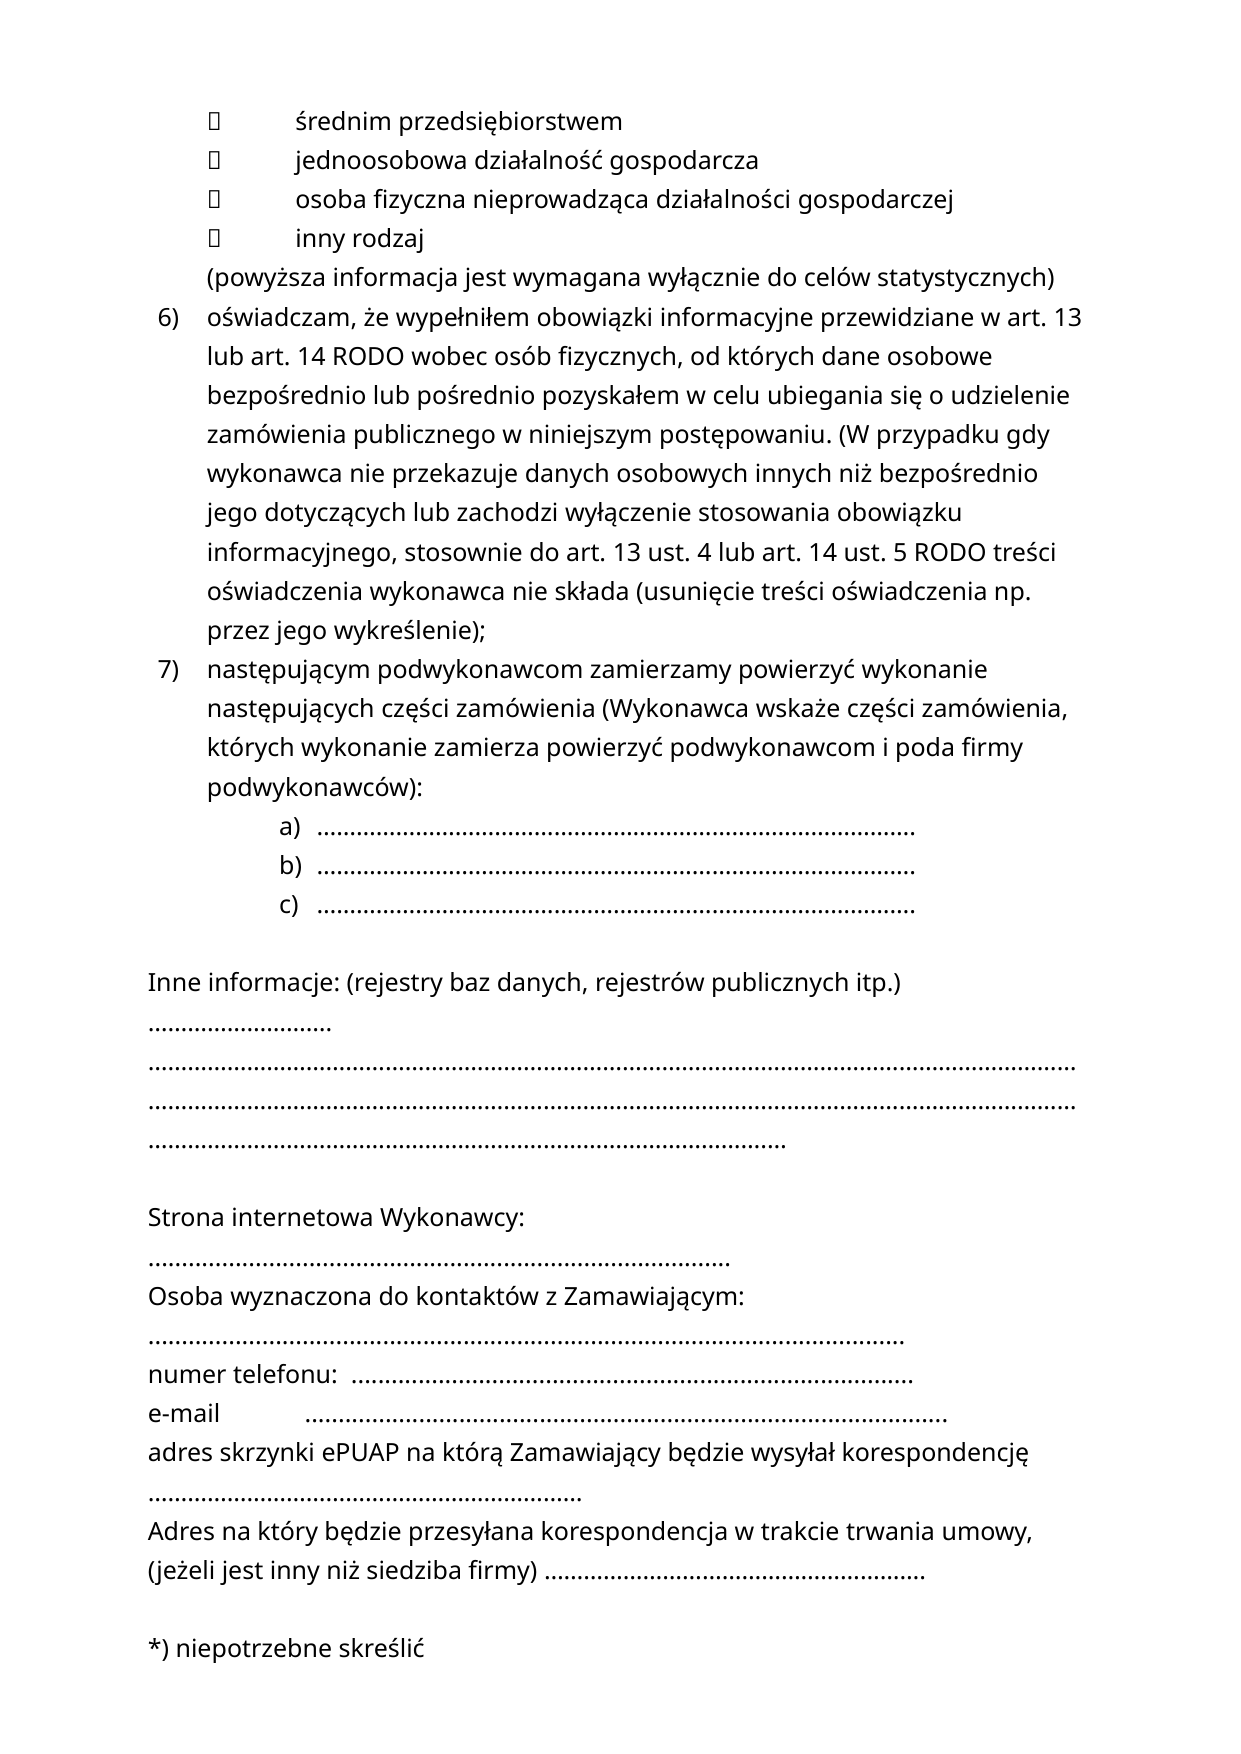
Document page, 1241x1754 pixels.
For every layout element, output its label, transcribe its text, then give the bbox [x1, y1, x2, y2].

text ....................................................................................... [148, 1239, 1085, 1273]
text  inny rodzaj [207, 221, 1093, 255]
text ………………………………………………………… [148, 1474, 1196, 1508]
list ………………………………………………………………………………. [279, 808, 1093, 842]
text Osoba wyznaczona do kontaktów z Zamawiającym: [148, 1278, 1093, 1312]
text Strona internetowa Wykonawcy: [148, 1200, 1085, 1234]
text *) niepotrzebne skreślić [148, 1631, 1093, 1665]
list następującym podwykonawcom zamierzamy powierzyć wykonanie następujących części zamówienia (Wykonawca wskaże części zamówienia, których wykonanie zamierza powierzyć podwykonawcom i poda firmy podwykonawców): [157, 652, 1093, 803]
text  jednoosobowa działalność gospodarcza [207, 143, 1093, 177]
text ................................................................................................................. [148, 1318, 1085, 1352]
list ………………………………………………………………………………. [279, 887, 1093, 921]
text adres skrzynki ePUAP na którą Zamawiający będzie wysyłał korespondencję [148, 1435, 1196, 1469]
list ………………………………………………………………………………. [279, 848, 1093, 882]
text Adres na który będzie przesyłana korespondencja w trakcie trwania umowy, (jeżeli jest inny niż siedziba firmy) …………………………………………………. [148, 1513, 1093, 1587]
text Inne informacje: (rejestry baz danych, rejestrów publicznych itp.) [148, 965, 1085, 999]
list oświadczam, że wypełniłem obowiązki informacyjne przewidziane w art. 13 lub art. 14 RODO wobec osób fizycznych, od których dane osobowe bezpośrednio lub pośrednio pozyskałem w celu ubiegania się o udzielenie zamówienia publicznego w niniejszym postępowaniu. (W przypadku gdy wykonawca nie przekazuje danych osobowych innych niż bezpośrednio jego dotyczących lub zachodzi wyłączenie stosowania obowiązku informacyjnego, stosownie do art. 13 ust. 4 lub art. 14 ust. 5 RODO treści oświadczenia wykonawca nie składa (usunięcie treści oświadczenia np. przez jego wykreślenie); [157, 299, 1093, 647]
text  osoba fizyczna nieprowadząca działalności gospodarczej [207, 182, 1093, 216]
text (powyższa informacja jest wymagana wyłącznie do celów statystycznych) [207, 260, 1093, 294]
text ……………………….…………………………………………………………………………………………………………………………………………………………………………………………………………………………………………………………………………………………………………………………………………….… [148, 1004, 1085, 1156]
text  średnim przedsiębiorstwem [207, 103, 1093, 137]
text e-mail ................................................................................................ [148, 1396, 1196, 1430]
text numer telefonu: .................................................................................... [148, 1357, 1085, 1391]
